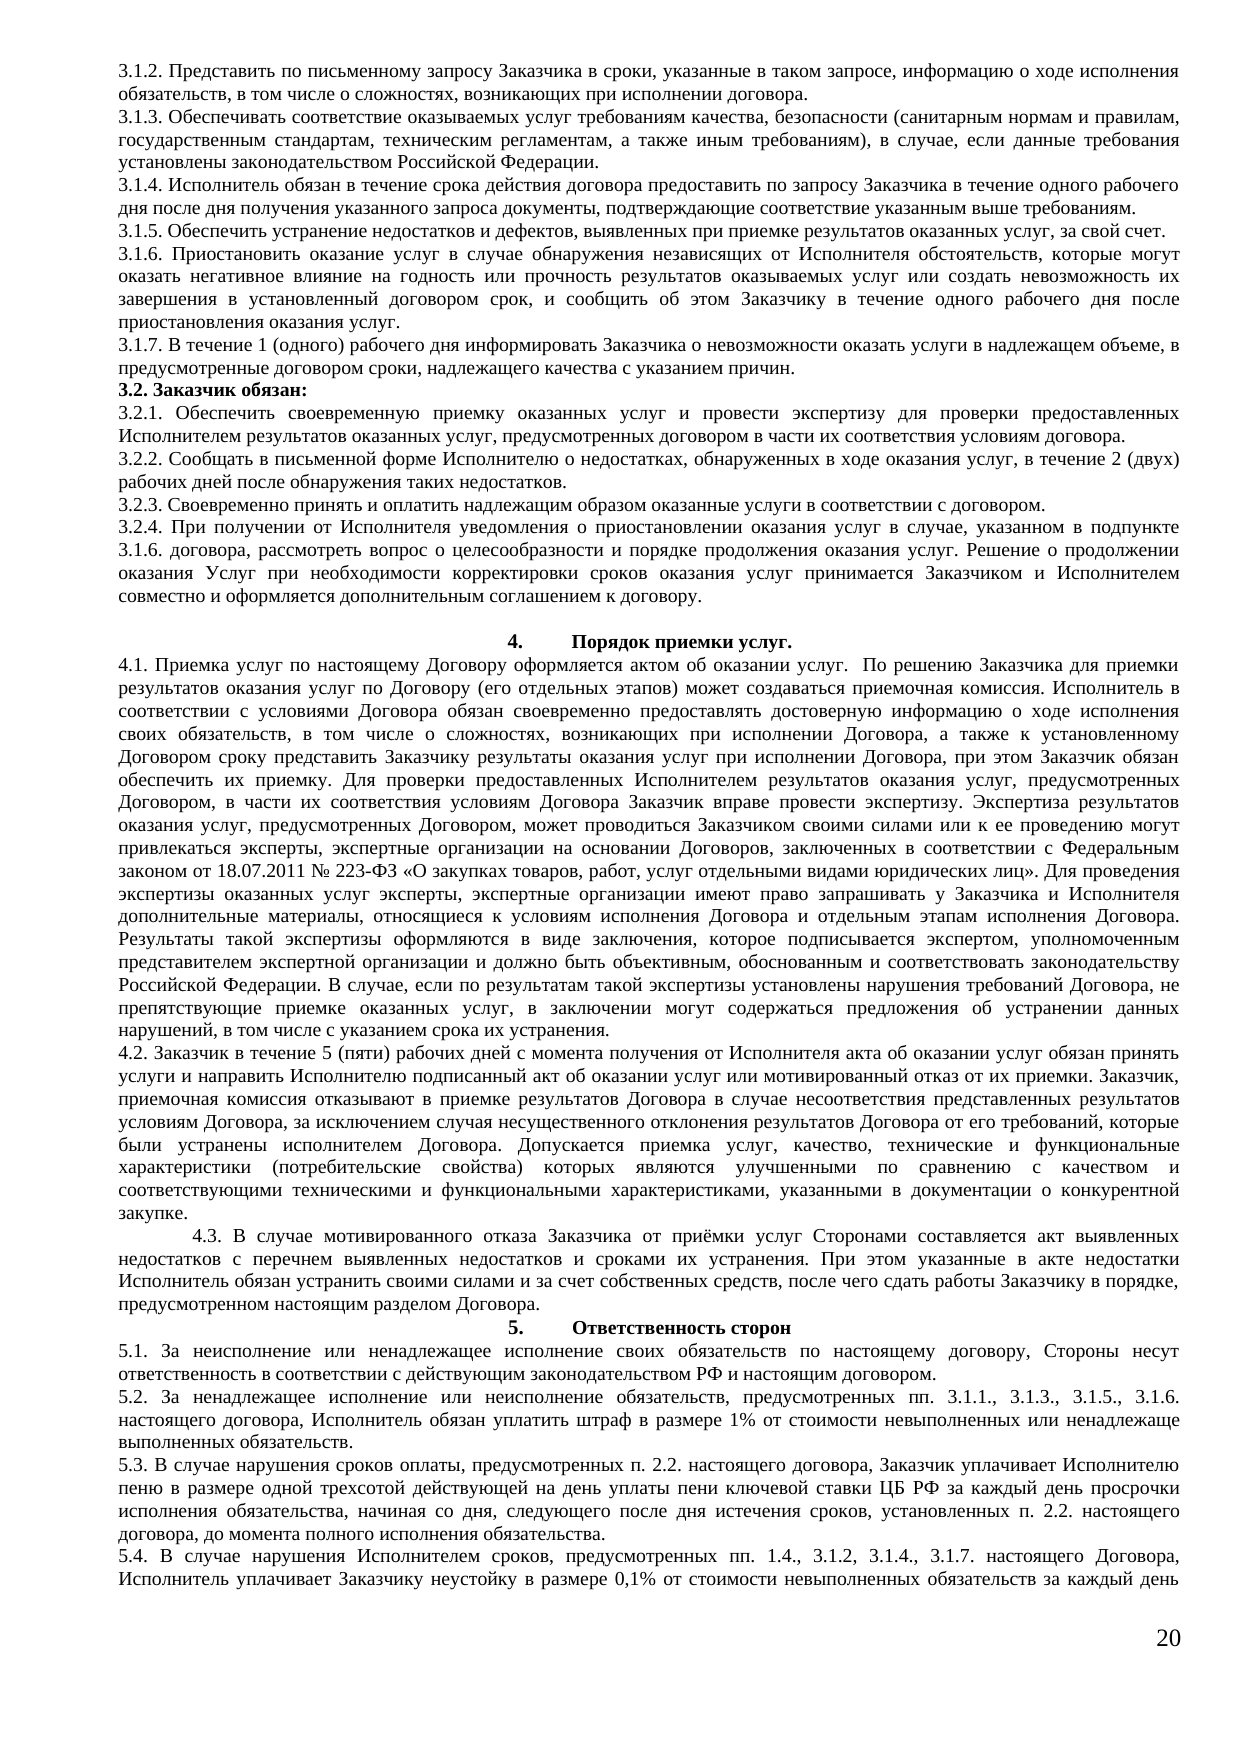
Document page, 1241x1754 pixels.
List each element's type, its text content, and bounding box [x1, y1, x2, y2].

text 5.1. За неисполнение или ненадлежащее исполнение своих обязательств по настоящему договору, Стороны несут ответственность в соответствии с действующим законодательством РФ и настоящим договором. [118, 1339, 1181, 1385]
list 3.2.2. Сообщать в письменной форме Исполнителю о недостатках, обнаруженных в ходе оказания услуг, в течение 2 (двух) рабочих дней после обнаружения таких недостатков. [118, 447, 1181, 492]
list 3.2.1. Обеспечить своевременную приемку оказанных услуг и провести экспертизу для проверки предоставленных Исполнителем результатов оказанных услуг, предусмотренных договором в части их соответствия условиям договора. [118, 401, 1181, 447]
text 4.2. Заказчик в течение 5 (пяти) рабочих дней с момента получения от Исполнителя акта об оказании услуг обязан принять услуги и направить Исполнителю подписанный акт об оказании услуг или мотивированный отказ от их приемки. Заказчик, приемочная комиссия отказывают в приемке результатов Договора в случае несоответствия представленных результатов условиям Договора, за исключением случая несущественного отклонения результатов Договора от его требований, которые были устранены исполнителем Договора. Допускается приемка услуг, качество, технические и функциональные характеристики (потребительские свойства) которых являются улучшенными по сравнению с качеством и соответствующими техническими и функциональными характеристиками, указанными в документации о конкурентной закупке. [118, 1041, 1181, 1224]
list 3.2.3. Своевременно принять и оплатить надлежащим образом оказанные услуги в соответствии с договором. [118, 492, 1181, 515]
list 3.1.6. Приостановить оказание услуг в случае обнаружения независящих от Исполнителя обстоятельств, которые могут оказать негативное влияние на годность или прочность результатов оказываемых услуг или создать невозможность их завершения в установленный договором срок, и сообщить об этом Заказчику в течение одного рабочего дня после приостановления оказания услуг. [118, 242, 1181, 333]
text 3.2. Заказчик обязан: [118, 378, 1181, 401]
text 4.3. В случае мотивированного отказа Заказчика от приёмки услуг Сторонами составляется акт выявленных недостатков с перечнем выявленных недостатков и сроками их устранения. При этом указанные в акте недостатки Исполнитель обязан устранить своими силами и за счет собственных средств, после чего сдать работы Заказчику в порядке, предусмотренном настоящим разделом Договора. [118, 1224, 1181, 1315]
list Ответственность сторон [118, 1315, 1181, 1339]
list 5.2. За ненадлежащее исполнение или неисполнение обязательств, предусмотренных пп. 3.1.1., 3.1.3., 3.1.5., 3.1.6. настоящего договора, Исполнитель обязан уплатить штраф в размере 1% от стоимости невыполненных или ненадлежаще выполненных обязательств. [118, 1385, 1181, 1453]
list 3.1.3. Обеспечивать соответствие оказываемых услуг требованиям качества, безопасности (санитарным нормам и правилам, государственным стандартам, техническим регламентам, а также иным требованиям), в случае, если данные требования установлены законодательством Российской Федерации. [118, 105, 1181, 173]
text 4.1. Приемка услуг по настоящему Договору оформляется актом об оказании услуг. По решению Заказчика для приемки результатов оказания услуг по Договору (его отдельных этапов) может создаваться приемочная комиссия. Исполнитель в соответствии с условиями Договора обязан своевременно предоставлять достоверную информацию о ходе исполнения своих обязательств, в том числе о сложностях, возникающих при исполнении Договора, а также к установленному Договором сроку представить Заказчику результаты оказания услуг при исполнении Договора, при этом Заказчик обязан обеспечить их приемку. Для проверки предоставленных Исполнителем результатов оказания услуг, предусмотренных Договором, в части их соответствия условиям Договора Заказчик вправе провести экспертизу. Экспертиза результатов оказания услуг, предусмотренных Договором, может проводиться Заказчиком своими силами или к ее проведению могут привлекаться эксперты, экспертные организации на основании Договоров, заключенных в соответствии с Федеральным законом от 18.07.2011 № 223-ФЗ «О закупках товаров, работ, услуг отдельными видами юридических лиц». Для проведения экспертизы оказанных услуг эксперты, экспертные организации имеют право запрашивать у Заказчика и Исполнителя дополнительные материалы, относящиеся к условиям исполнения Договора и отдельным этапам исполнения Договора. Результаты такой экспертизы оформляются в виде заключения, которое подписывается экспертом, уполномоченным представителем экспертной организации и должно быть объективным, обоснованным и соответствовать законодательству Российской Федерации. В случае, если по результатам такой экспертизы установлены нарушения требований Договора, не препятствующие приемке оказанных услуг, в заключении могут содержаться предложения об устранении данных нарушений, в том числе с указанием срока их устранения. [118, 653, 1181, 1041]
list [118, 1544, 1181, 1590]
list 3.2.4. При получении от Исполнителя уведомления о приостановлении оказания услуг в случае, указанном в подпункте 3.1.6. договора, рассмотреть вопрос о целесообразности и порядке продолжения оказания услуг. Решение о продолжении оказания Услуг при необходимости корректировки сроков оказания услуг принимается Заказчиком и Исполнителем совместно и оформляется дополнительным соглашением к договору. [118, 515, 1181, 607]
list 3.1.4. Исполнитель обязан в течение срока действия договора предоставить по запросу Заказчика в течение одного рабочего дня после дня получения указанного запроса документы, подтверждающие соответствие указанным выше требованиям. [118, 173, 1181, 219]
list 5.3. В случае нарушения сроков оплаты, предусмотренных п. 2.2. настоящего договора, Заказчик уплачивает Исполнителю пеню в размере одной трехсотой действующей на день уплаты пени ключевой ставки ЦБ РФ за каждый день просрочки исполнения обязательства, начиная со дня, следующего после дня истечения сроков, установленных п. 2.2. настоящего договора, до момента полного исполнения обязательства. [118, 1453, 1181, 1544]
list 3.1.7. В течение 1 (одного) рабочего дня информировать Заказчика о невозможности оказать услуги в надлежащем объеме, в предусмотренные договором сроки, надлежащего качества с указанием причин. [118, 333, 1181, 378]
list 3.1.5. Обеспечить устранение недостатков и дефектов, выявленных при приемке результатов оказанных услуг, за свой счет. [118, 219, 1181, 242]
list Порядок приемки услуг. [118, 629, 1181, 653]
list 3.1.2. Представить по письменному запросу Заказчика в сроки, указанные в таком запросе, информацию о ходе исполнения обязательств, в том числе о сложностях, возникающих при исполнении договора. [118, 59, 1181, 105]
